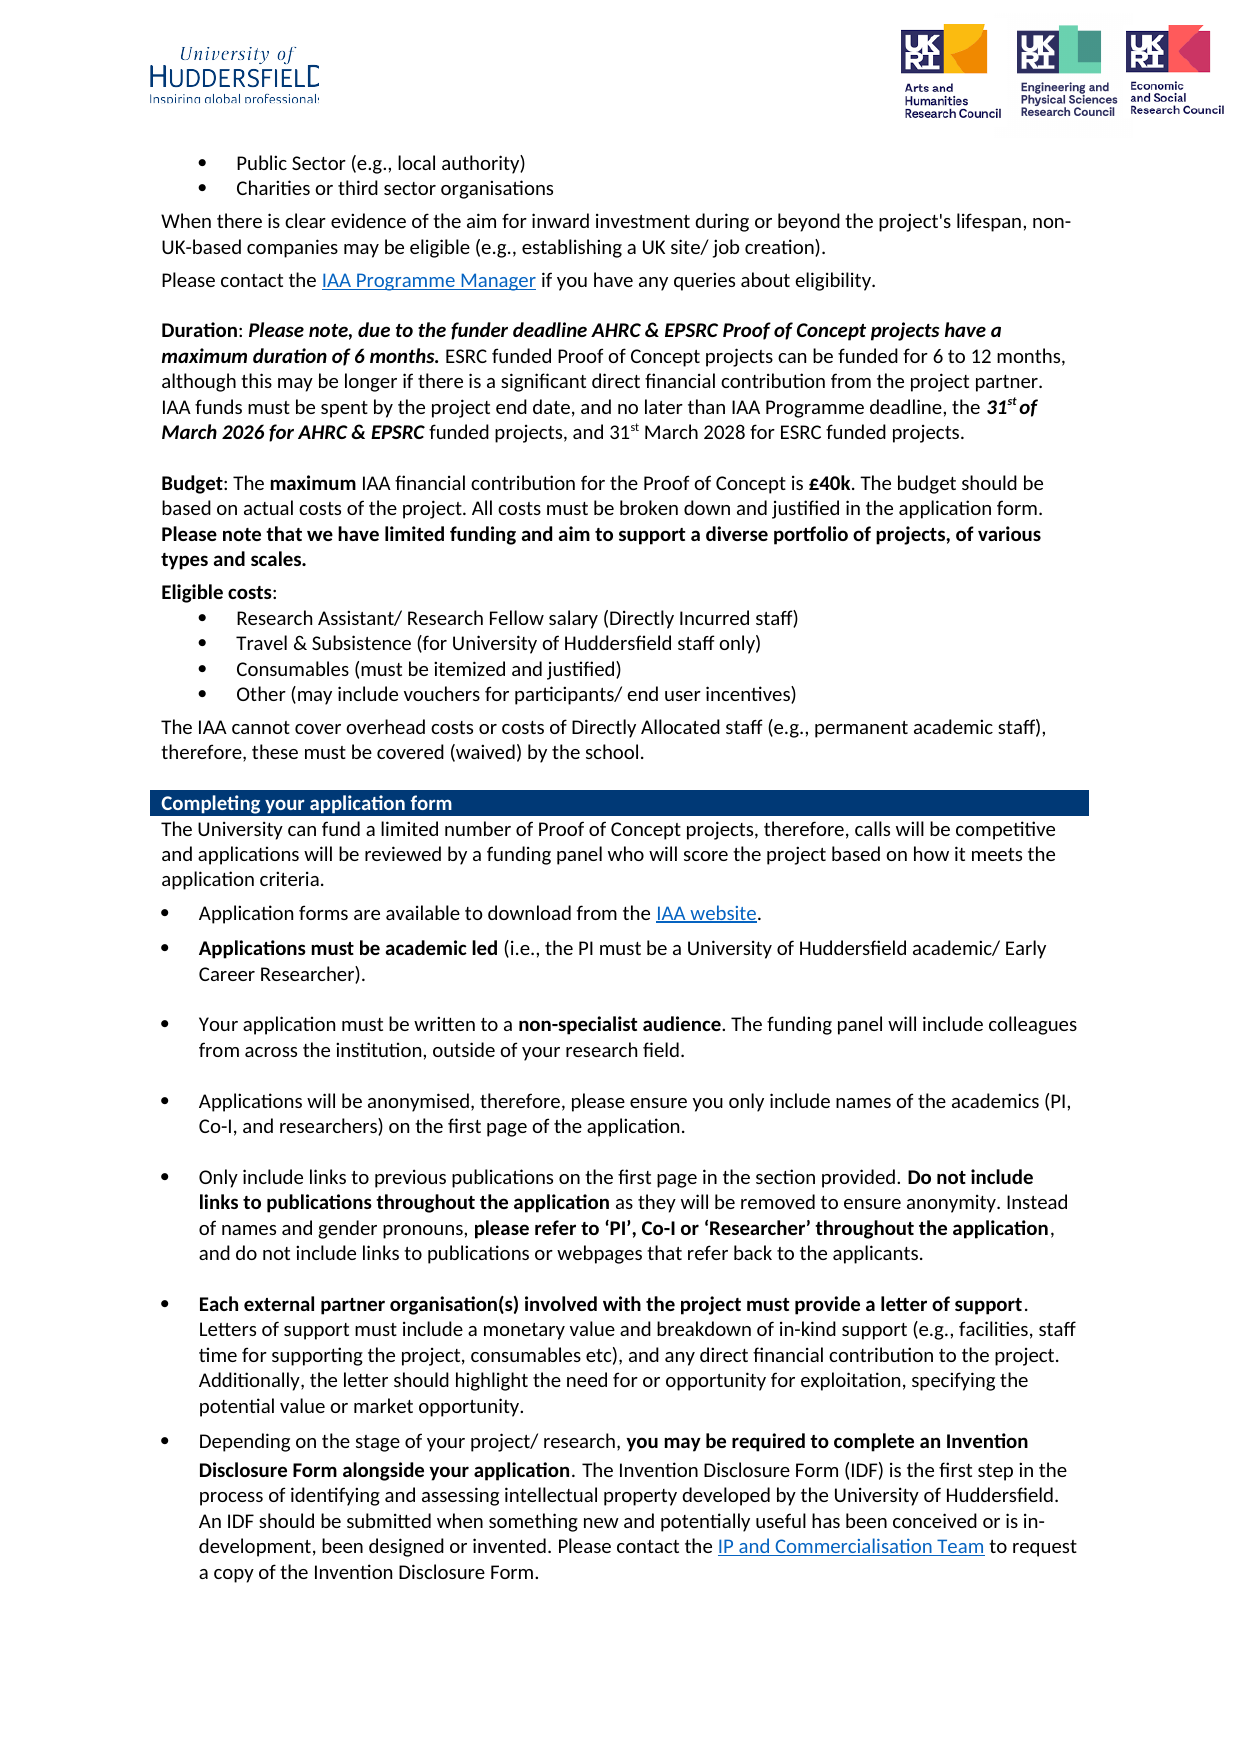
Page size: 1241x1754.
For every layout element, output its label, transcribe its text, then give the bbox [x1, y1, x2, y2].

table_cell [150, 150, 1089, 765]
picture [150, 46, 319, 103]
picture [893, 13, 1227, 138]
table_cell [150, 816, 1089, 1584]
table_header Completing your application form [150, 790, 1089, 816]
